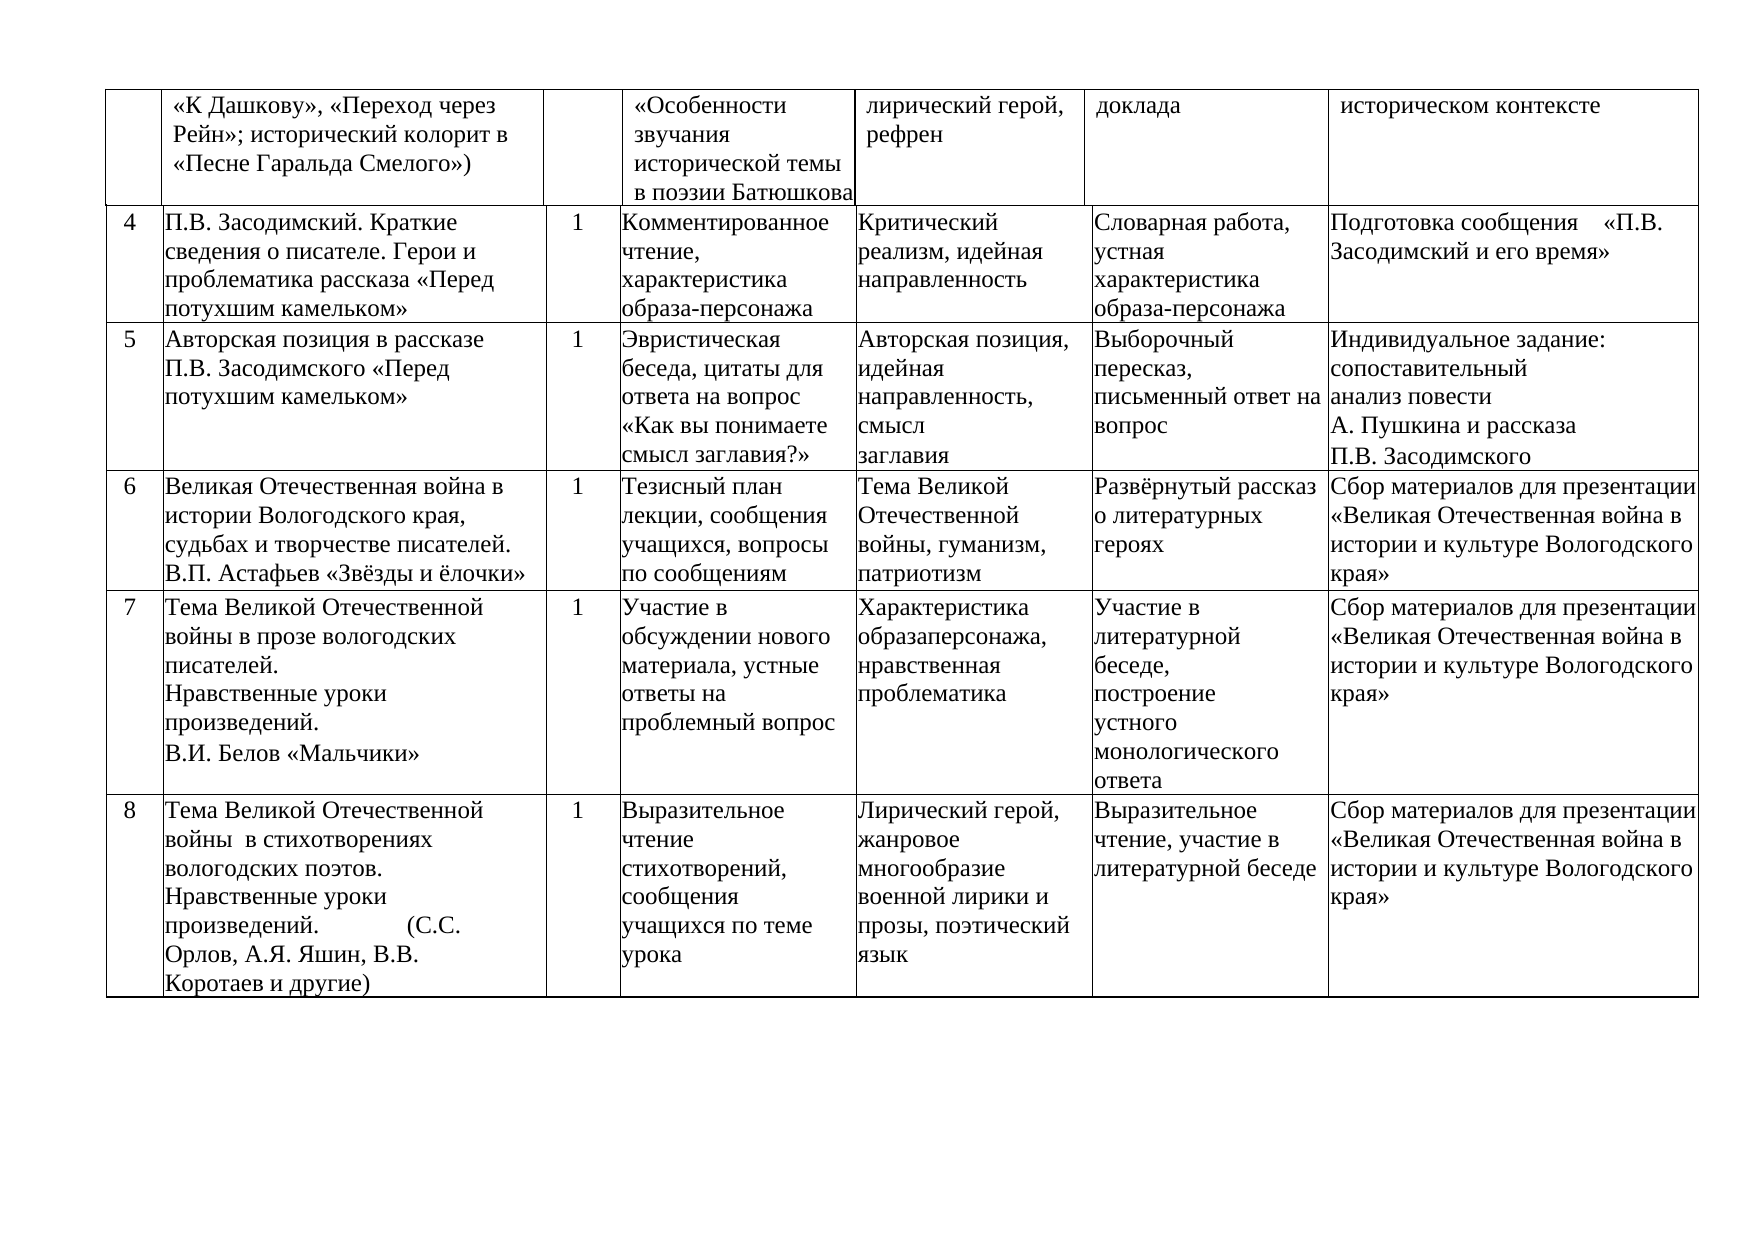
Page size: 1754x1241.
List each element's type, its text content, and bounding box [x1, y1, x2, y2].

table_cell Характеристика образаперсонажа, нравственная проблематика [857, 591, 1092, 793]
table_cell Выборочный пересказ, письменный ответ на вопрос [1093, 323, 1328, 469]
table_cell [1085, 90, 1328, 205]
table_cell Участие в обсуждении нового материала, устные ответы на проблемный вопрос [621, 591, 856, 793]
table_cell Участие в литературной беседе, построение устного монологического ответа [1093, 591, 1328, 793]
table_cell 4 [107, 206, 163, 322]
table_cell Тема Великой Отечественной войны в стихотворениях вологодских поэтов. Нравственные уроки произведений. (С.С. Орлов, А.Я. Яшин, В.В. Коротаев и другие) [164, 795, 546, 996]
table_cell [162, 90, 543, 205]
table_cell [1329, 90, 1698, 205]
table_cell Эвристическая беседа, цитаты для ответа на вопрос «Как вы понимаете смысл заглавия?» [621, 323, 856, 469]
table_cell 1 [544, 90, 622, 205]
table_cell Развёрнутый рассказ о литературных героях [1093, 471, 1328, 590]
table_cell 1 [547, 323, 620, 469]
table_cell Тезисный план лекции, сообщения учащихся, вопросы по сообщениям [621, 471, 856, 590]
table_cell Лирический герой, жанровое многообразие военной лирики и прозы, поэтический язык [857, 795, 1092, 996]
table_cell 6 [107, 471, 163, 590]
table_cell 5 [107, 323, 163, 469]
table_cell Великая Отечественная война в истории Вологодского края, судьбах и творчестве писателей. В.П. Астафьев «Звёзды и ёлочки» [164, 471, 546, 590]
table_cell Сбор материалов для презентации «Великая Отечественная война в истории и культуре Вологодского края» [1329, 471, 1698, 590]
table_cell Авторская позиция в рассказе П.В. Засодимского «Перед потухшим камельком» [164, 323, 546, 469]
table_cell Выразительное чтение стихотворений, сообщения учащихся по теме урока [621, 795, 856, 996]
table_cell Выразительное чтение, участие в литературной беседе [1093, 795, 1328, 996]
table_cell 1 [547, 795, 620, 996]
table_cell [856, 90, 1084, 205]
table_cell Сбор материалов для презентации «Великая Отечественная война в истории и культуре Вологодского края» [1329, 795, 1698, 996]
table_cell 7 [107, 591, 163, 793]
table_cell Критический реализм, идейная направленность [857, 206, 1092, 322]
table_cell 1 [547, 591, 620, 793]
table_cell 1 [547, 206, 620, 322]
table_cell Тема Великой Отечественной войны в прозе вологодских писателей. Нравственные уроки произведений. В.И. Белов «Мальчики» [164, 591, 546, 793]
table_cell Словарная работа, устная характеристика образа-персонажа [1093, 206, 1328, 322]
table_cell Тема Великой Отечественной войны, гуманизм, патриотизм [857, 471, 1092, 590]
table_cell Комментированное чтение, характеристика образа-персонажа [621, 206, 856, 322]
table_cell Подготовка сообщения «П.В. Засодимский и его время» [1329, 206, 1698, 322]
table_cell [623, 90, 854, 205]
table_cell Авторская позиция, идейная направленность, смысл заглавия [857, 323, 1092, 469]
table_cell П.В. Засодимский. Краткие сведения о писателе. Герои и проблематика рассказа «Перед потухшим камельком» [164, 206, 546, 322]
table_cell Сбор материалов для презентации «Великая Отечественная война в истории и культуре Вологодского края» [1329, 591, 1698, 793]
table_cell 3 [106, 90, 161, 205]
table_cell Индивидуальное задание: сопоставительный анализ повести А. Пушкина и рассказа П.В. Засодимского [1329, 323, 1698, 469]
table_cell 8 [107, 795, 163, 996]
table_cell 1 [547, 471, 620, 590]
